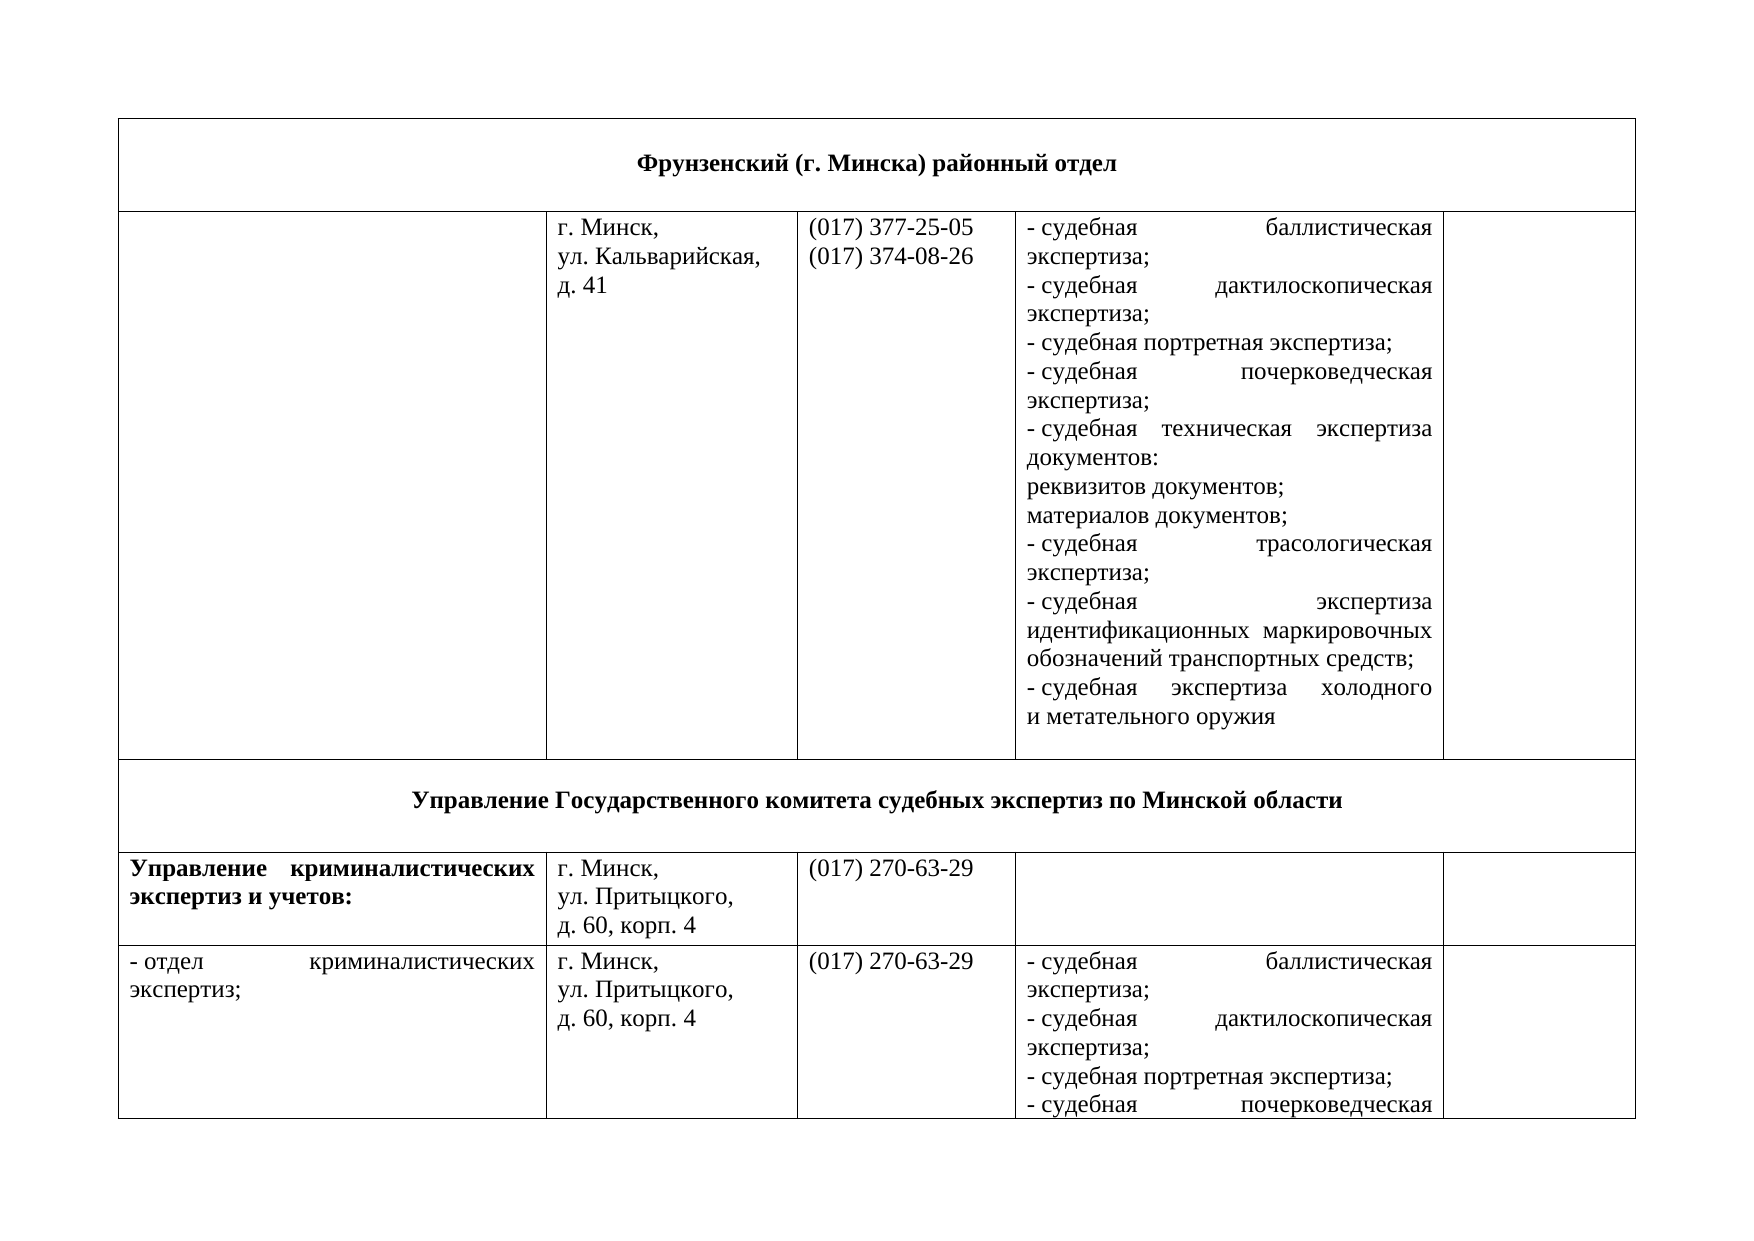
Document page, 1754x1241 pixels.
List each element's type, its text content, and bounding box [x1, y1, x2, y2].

table_cell [1444, 853, 1635, 945]
table_cell [1444, 212, 1635, 758]
table_cell (017) 377-25-05 (017) 374-08-26 [798, 212, 1015, 758]
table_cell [1016, 946, 1443, 1118]
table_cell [119, 946, 546, 1118]
table_cell (017) 270-63-29 [798, 853, 1015, 945]
table_cell - судебная баллистическая экспертиза; - судебная дактилоскопическая экспертиза; - судебная портретная экспертиза; - судебная почерковедческая экспертиза; - судебная техническая экспертиза документов: реквизитов документов; материалов документов; - судебная трасологическая экспертиза; - судебная экспертиза идентификационных маркировочных обозначений транспортных средств; - судебная экспертиза холодного и метательного оружия [1016, 212, 1443, 758]
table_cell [547, 946, 797, 1118]
table_cell Управление криминалистических экспертиз и учетов: [119, 853, 546, 945]
table_cell г. Минск, ул. Кальварийская, д. 41 [547, 212, 797, 758]
table_cell [1444, 946, 1635, 1118]
table_cell [1016, 853, 1443, 945]
table_cell [119, 212, 546, 758]
table_cell Фрунзенский (г. Минска) районный отдел [119, 119, 1635, 211]
table_cell (017) 270-63-29 [798, 946, 1015, 1118]
table_cell г. Минск, ул. Притыцкого, д. 60, корп. 4 [547, 853, 797, 945]
table_cell Управление Государственного комитета судебных экспертиз по Минской области [119, 760, 1635, 852]
